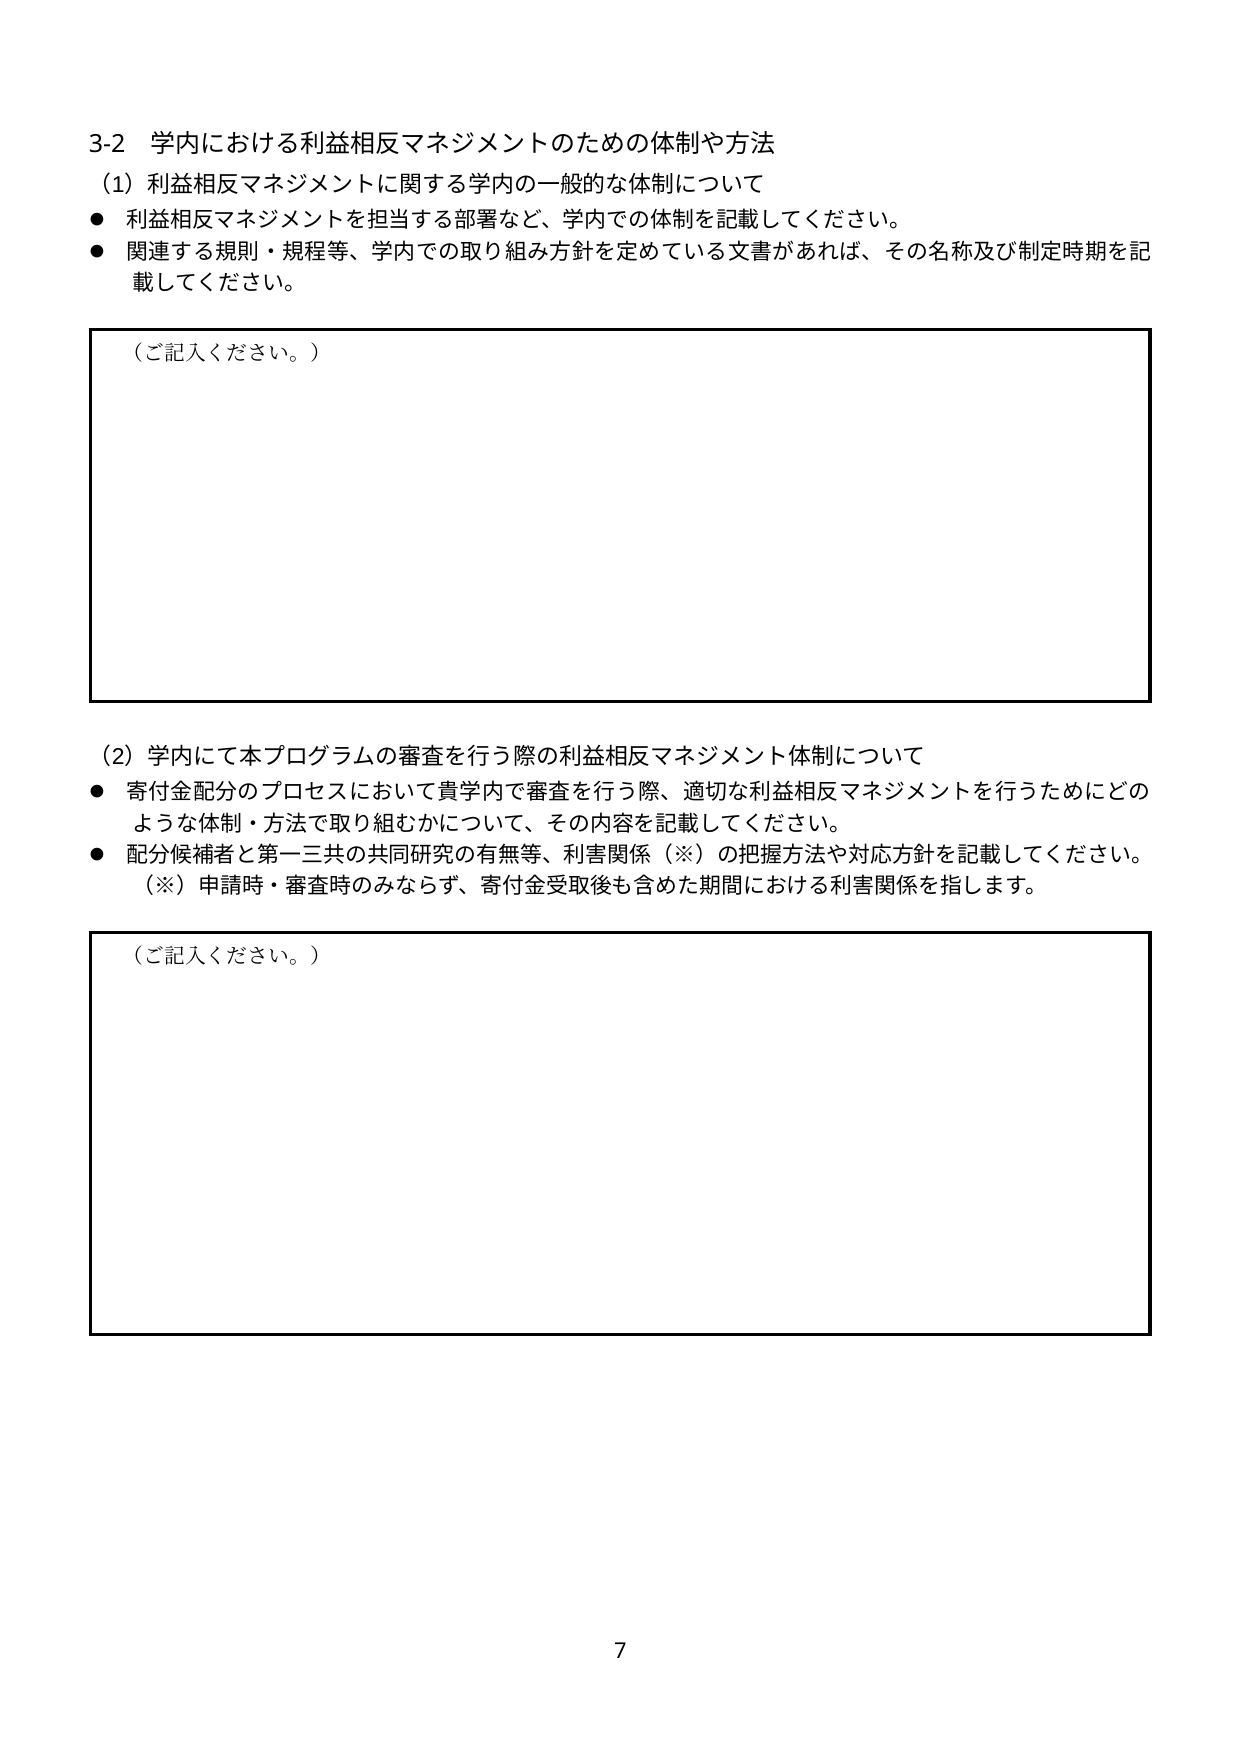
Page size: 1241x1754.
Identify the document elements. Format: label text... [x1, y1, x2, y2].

subtitle 3-2 学内における利益相反マネジメントのための体制や方法 [89, 121, 1152, 162]
text 利益相反マネジメントを担当する部署など、学内での体制を記載してください。 [89, 203, 1152, 234]
text （1）利益相反マネジメントに関する学内の一般的な体制について [89, 162, 1152, 203]
text （2）学内にて本プログラムの審査を行う際の利益相反マネジメント体制について [89, 734, 1152, 775]
text 寄付金配分のプロセスにおいて貴学内で審査を行う際、適切な利益相反マネジメントを行うためにどのような体制・方法で取り組むかについて、その内容を記載してください。 [89, 775, 1152, 837]
text 関連する規則・規程等、学内での取り組み方針を定めている文書があれば、その名称及び制定時期を記載してください。 [89, 234, 1152, 297]
table_header （ご記入ください。） [92, 934, 1148, 1332]
text 配分候補者と第一三共の共同研究の有無等、利害関係（※）の把握方法や対応方針を記載してください。 （※）申請時・審査時のみならず、寄付金受取後も含めた期間における利害関係を指します。 [89, 837, 1152, 900]
table_header （ご記入ください。） [92, 331, 1148, 699]
